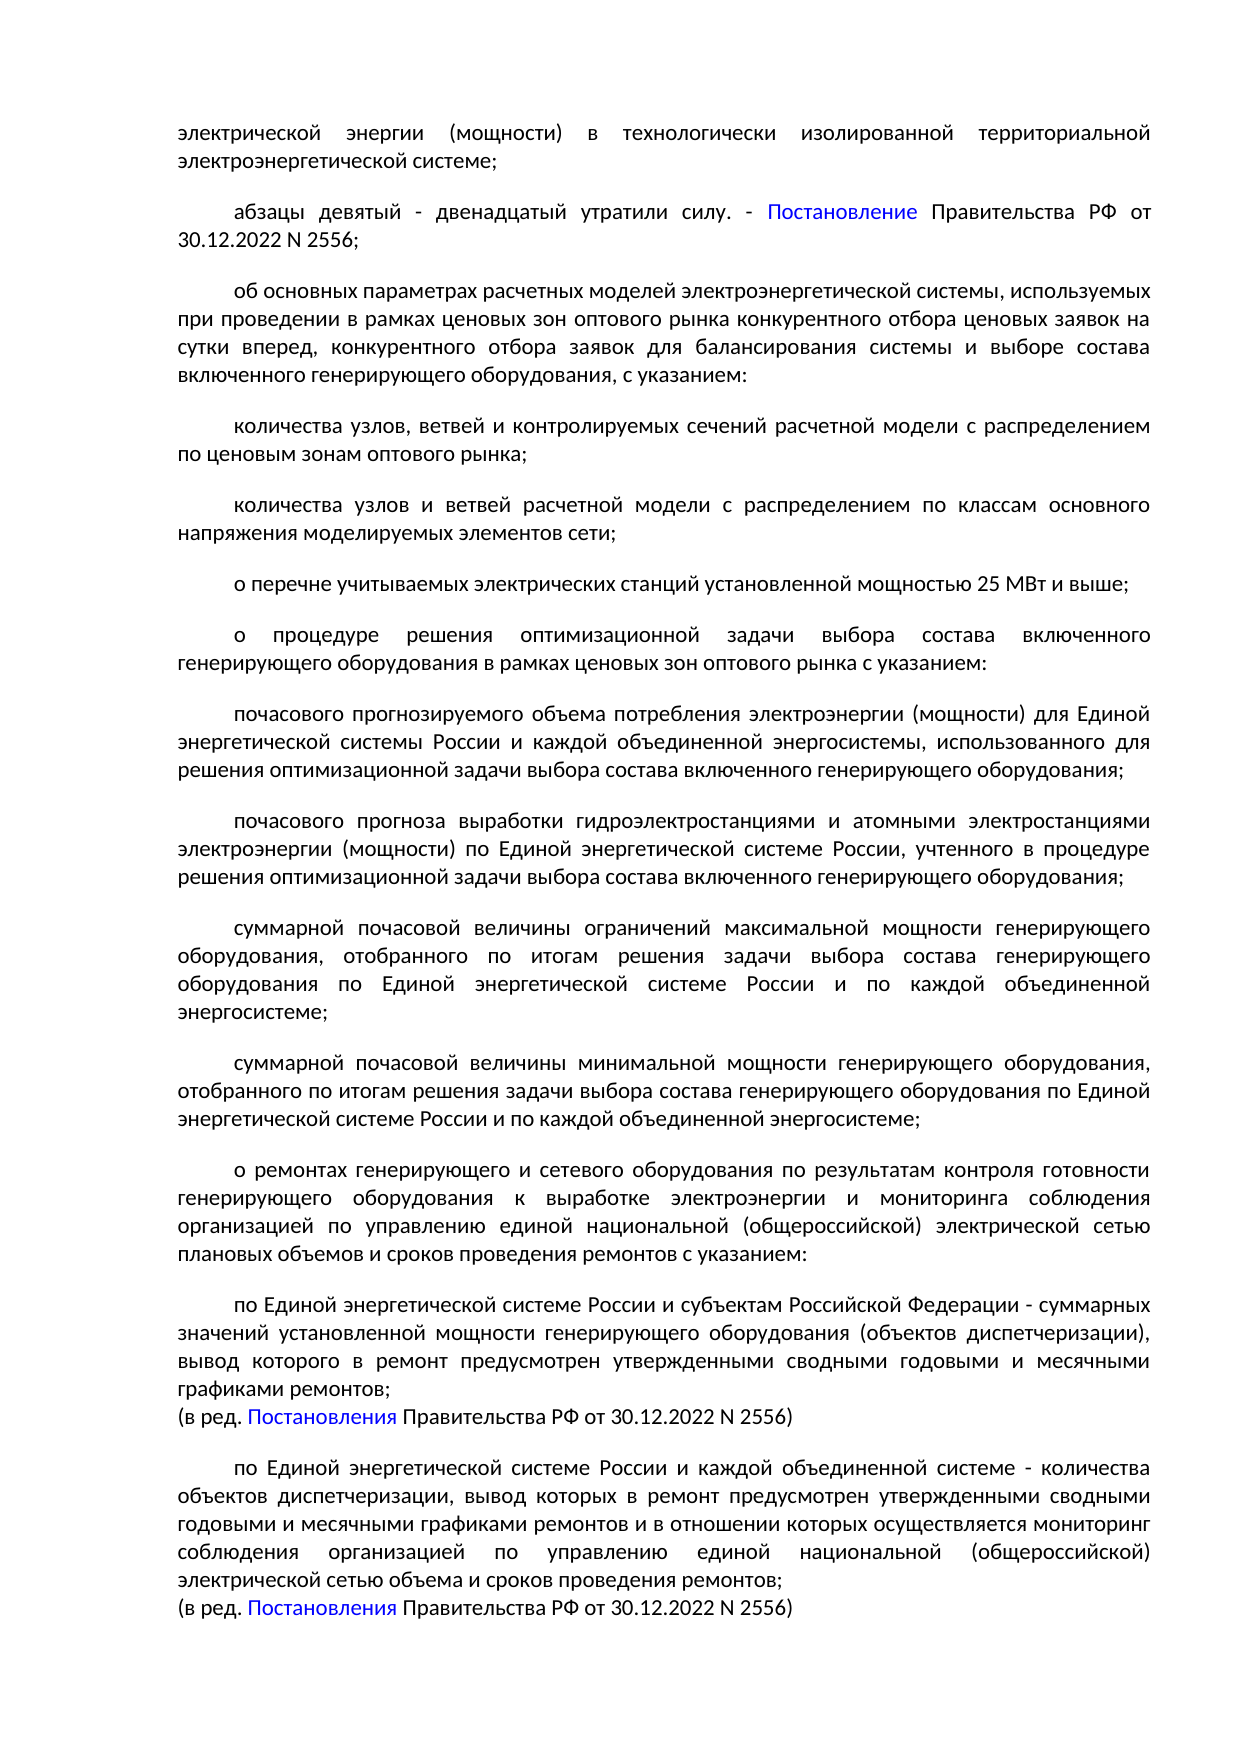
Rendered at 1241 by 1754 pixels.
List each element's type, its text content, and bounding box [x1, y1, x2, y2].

text количества узлов и ветвей расчетной модели с распределением по классам основного напряжения моделируемых элементов сети; [177, 490, 1152, 546]
text по Единой энергетической системе России и субъектам Российской Федерации - суммарных значений установленной мощности генерирующего оборудования (объектов диспетчеризации), вывод которого в ремонт предусмотрен утвержденными сводными годовыми и месячными графиками ремонтов; [177, 1290, 1152, 1402]
text количества узлов, ветвей и контролируемых сечений расчетной модели с распределением по ценовым зонам оптового рынка; [177, 411, 1152, 467]
text суммарной почасовой величины минимальной мощности генерирующего оборудования, отобранного по итогам решения задачи выбора состава генерирующего оборудования по Единой энергетической системе России и по каждой объединенной энергосистеме; [177, 1048, 1152, 1132]
text суммарной почасовой величины ограничений максимальной мощности генерирующего оборудования, отобранного по итогам решения задачи выбора состава генерирующего оборудования по Единой энергетической системе России и по каждой объединенной энергосистеме; [177, 913, 1152, 1025]
text о перечне учитываемых электрических станций установленной мощностью 25 МВт и выше; [177, 569, 1152, 597]
text абзацы девятый - двенадцатый утратили силу. - Постановление Правительства РФ от 30.12.2022 N 2556; [177, 197, 1152, 253]
text почасового прогноза выработки гидроэлектростанциями и атомными электростанциями электроэнергии (мощности) по Единой энергетической системе России, учтенного в процедуре решения оптимизационной задачи выбора состава включенного генерирующего оборудования; [177, 806, 1152, 890]
text о процедуре решения оптимизационной задачи выбора состава включенного генерирующего оборудования в рамках ценовых зон оптового рынка с указанием: [177, 620, 1152, 676]
text об основных параметрах расчетных моделей электроэнергетической системы, используемых при проведении в рамках ценовых зон оптового рынка конкурентного отбора ценовых заявок на сутки вперед, конкурентного отбора заявок для балансирования системы и выборе состава включенного генерирующего оборудования, с указанием: [177, 276, 1152, 388]
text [177, 118, 1152, 174]
text почасового прогнозируемого объема потребления электроэнергии (мощности) для Единой энергетической системы России и каждой объединенной энергосистемы, использованного для решения оптимизационной задачи выбора состава включенного генерирующего оборудования; [177, 699, 1152, 783]
text по Единой энергетической системе России и каждой объединенной системе - количества объектов диспетчеризации, вывод которых в ремонт предусмотрен утвержденными сводными годовыми и месячными графиками ремонтов и в отношении которых осуществляется мониторинг соблюдения организацией по управлению единой национальной (общероссийской) электрической сетью объема и сроков проведения ремонтов; [177, 1453, 1152, 1593]
text о ремонтах генерирующего и сетевого оборудования по результатам контроля готовности генерирующего оборудования к выработке электроэнергии и мониторинга соблюдения организацией по управлению единой национальной (общероссийской) электрической сетью плановых объемов и сроков проведения ремонтов с указанием: [177, 1155, 1152, 1267]
text (в ред. Постановления Правительства РФ от 30.12.2022 N 2556) [177, 1593, 1152, 1621]
text (в ред. Постановления Правительства РФ от 30.12.2022 N 2556) [177, 1402, 1152, 1430]
